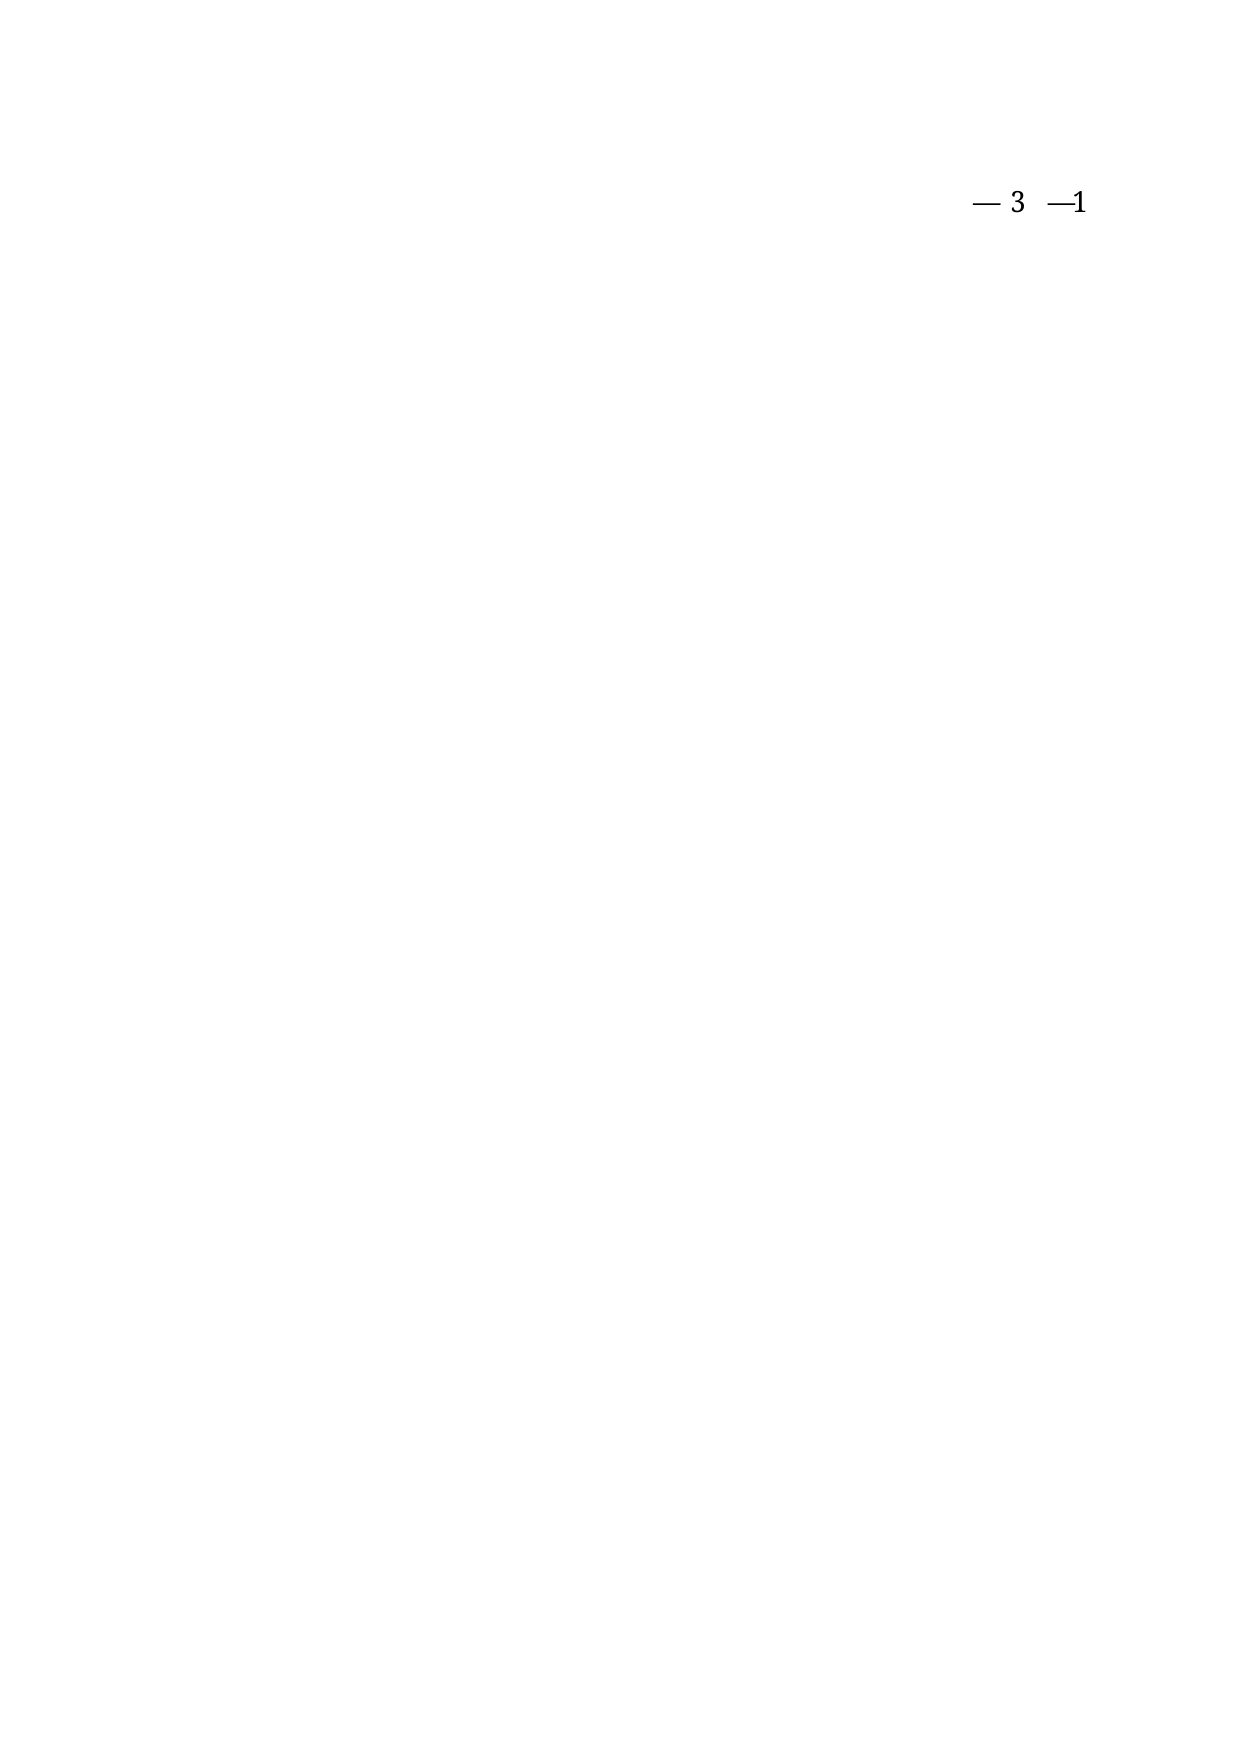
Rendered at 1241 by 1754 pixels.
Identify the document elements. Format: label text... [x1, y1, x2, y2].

text — 3 —1 [176, 188, 1090, 218]
